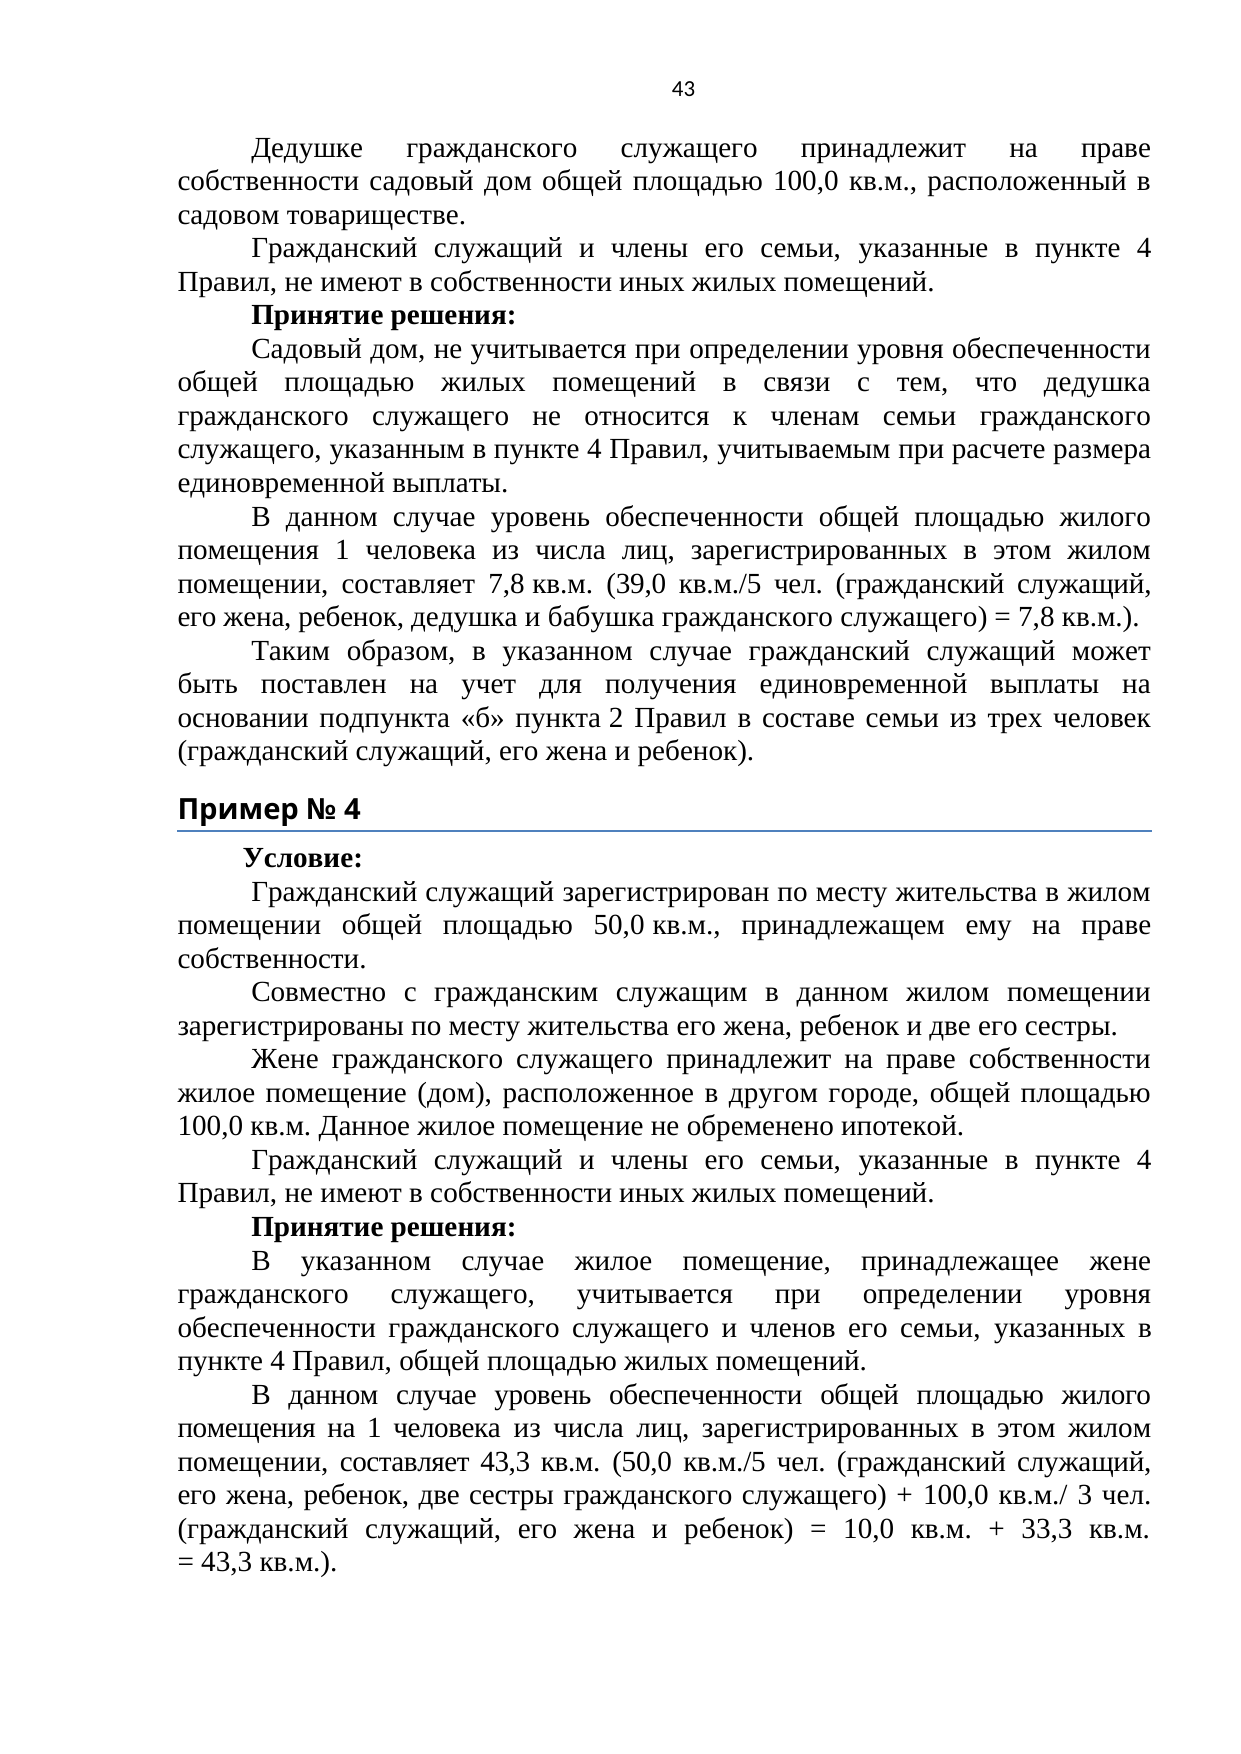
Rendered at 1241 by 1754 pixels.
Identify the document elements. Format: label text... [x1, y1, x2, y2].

text В указанном случае жилое помещение, принадлежащее жене гражданского служащего, учитывается при определении уровня обеспеченности гражданского служащего и членов его семьи, указанных в пункте 4 Правил, общей площадью жилых помещений. [177, 1243, 1152, 1377]
text Жене гражданского служащего принадлежит на праве собственности жилое помещение (дом), расположенное в другом городе, общей площадью 100,0 кв.м. Данное жилое помещение не обременено ипотекой. [177, 1041, 1152, 1142]
text Гражданский служащий и члены его семьи, указанные в пункте 4 Правил, не имеют в собственности иных жилых помещений. [177, 1142, 1152, 1209]
text Принятие решения: [177, 1209, 1152, 1243]
text Садовый дом, не учитывается при определении уровня обеспеченности общей площадью жилых помещений в связи с тем, что дедушка гражданского служащего не относится к членам семьи гражданского служащего, указанным в пункте 4 Правил, учитываемым при расчете размера единовременной выплаты. [177, 331, 1152, 499]
text Условие: [177, 840, 1152, 874]
text Принятие решения: [177, 297, 1152, 331]
text Дедушке гражданского служащего принадлежит на праве собственности садовый дом общей площадью 100,0 кв.м., расположенный в садовом товариществе. [177, 130, 1152, 230]
text В данном случае уровень обеспеченности общей площадью жилого помещения на 1 человека из числа лиц, зарегистрированных в этом жилом помещении, составляет 43,3 кв.м. (50,0 кв.м./5 чел. (гражданский служащий, его жена, ребенок, две сестры гражданского служащего) + 100,0 кв.м./ 3 чел. (гражданский служащий, его жена и ребенок) = 10,0 кв.м. + 33,3 кв.м. = 43,3 кв.м.). [177, 1377, 1152, 1578]
text Гражданский служащий и члены его семьи, указанные в пункте 4 Правил, не имеют в собственности иных жилых помещений. [177, 230, 1152, 297]
text Совместно с гражданским служащим в данном жилом помещении зарегистрированы по месту жительства его жена, ребенок и две его сестры. [177, 974, 1152, 1041]
subtitle Пример № 4 [177, 788, 1152, 830]
text В данном случае уровень обеспеченности общей площадью жилого помещения 1 человека из числа лиц, зарегистрированных в этом жилом помещении, составляет 7,8 кв.м. (39,0 кв.м./5 чел. (гражданский служащий, его жена, ребенок, дедушка и бабушка гражданского служащего) = 7,8 кв.м.). [177, 499, 1152, 633]
text Таким образом, в указанном случае гражданский служащий может быть поставлен на учет для получения единовременной выплаты на основании подпункта «б» пункта 2 Правил в составе семьи из трех человек (гражданский служащий, его жена и ребенок). [177, 633, 1152, 767]
text Гражданский служащий зарегистрирован по месту жительства в жилом помещении общей площадью 50,0 кв.м., принадлежащем ему на праве собственности. [177, 874, 1152, 974]
